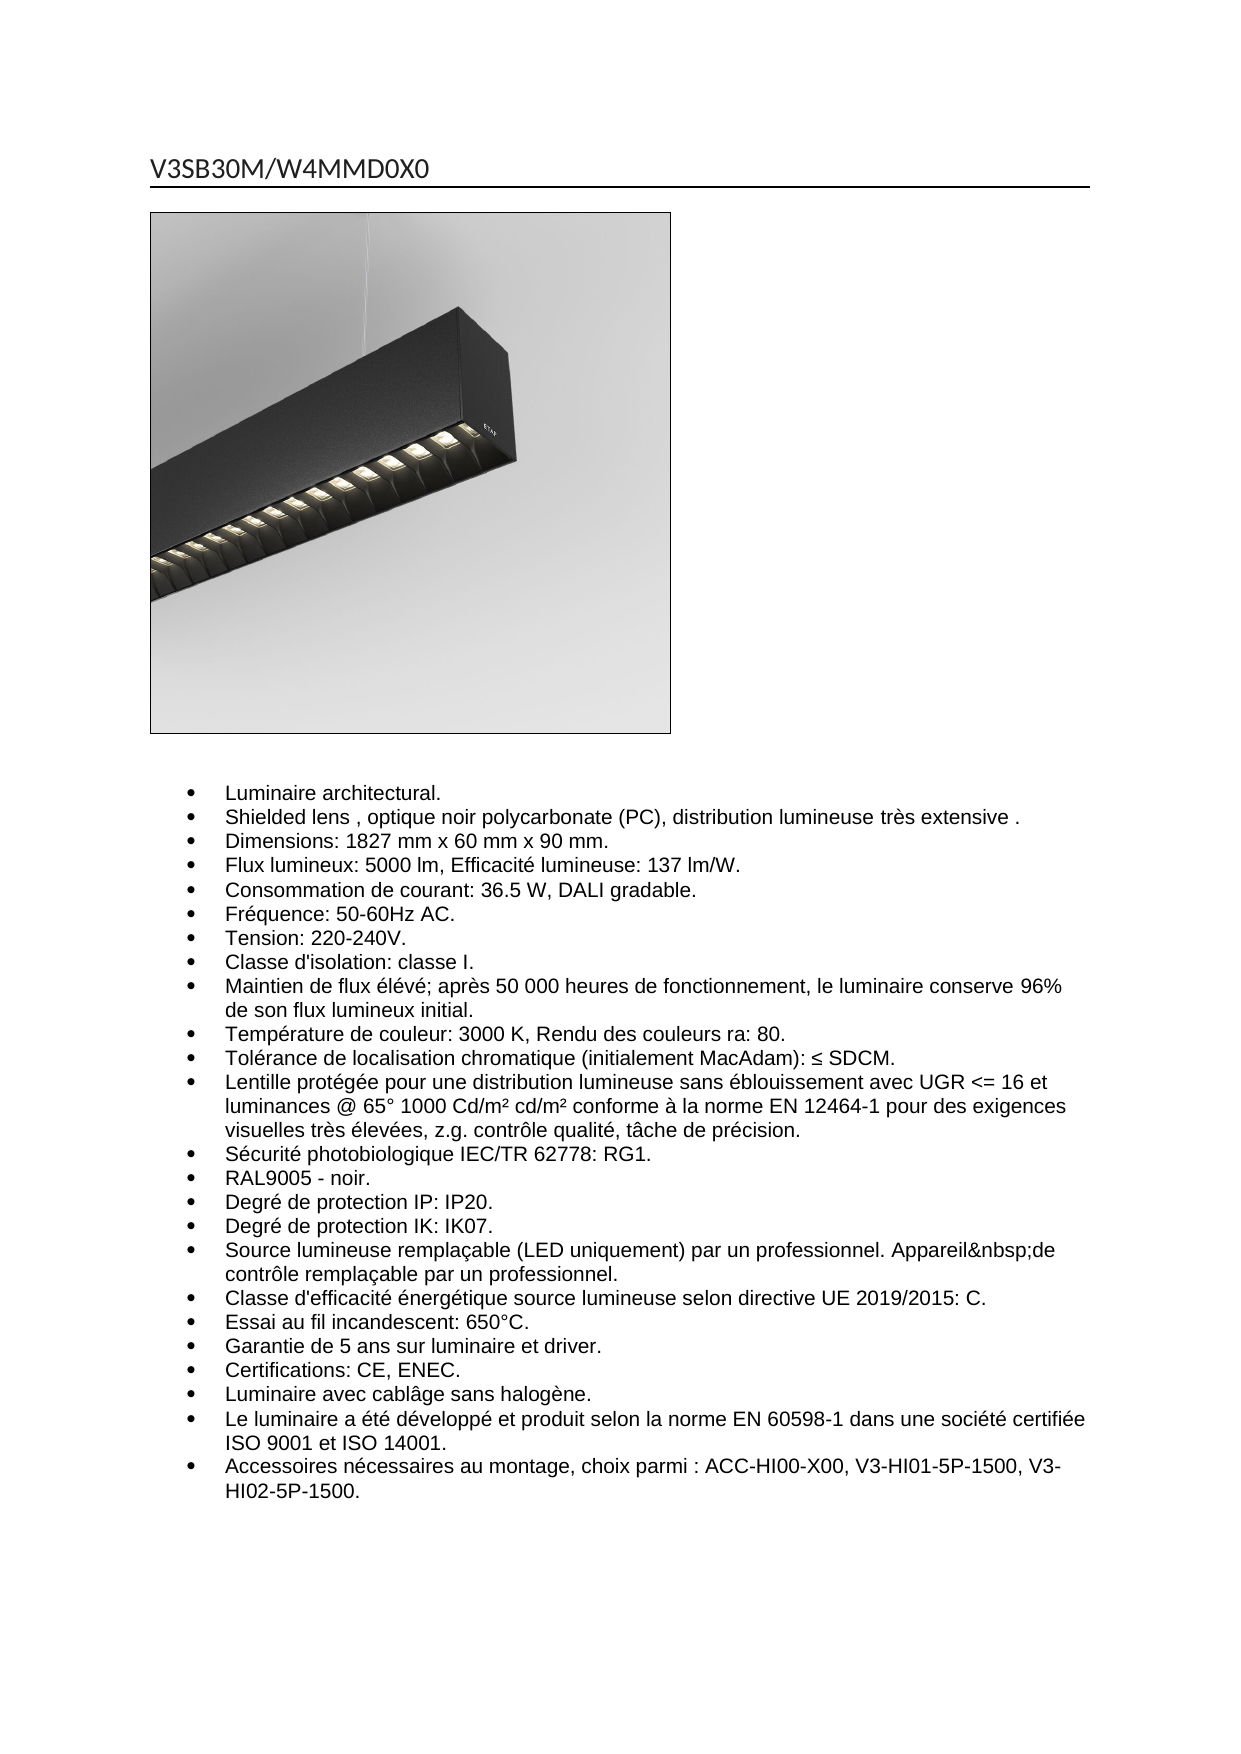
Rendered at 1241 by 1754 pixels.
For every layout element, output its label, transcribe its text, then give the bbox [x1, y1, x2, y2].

list Certifications: CE, ENEC. [187, 1358, 1090, 1382]
list Garantie de 5 ans sur luminaire et driver. [187, 1334, 1090, 1358]
list Dimensions: 1827 mm x 60 mm x 90 mm. [187, 829, 1090, 853]
list Accessoires nécessaires au montage, choix parmi : ACC-HI00-X00, V3-HI01-5P-1500, V3-HI02-5P-1500. [187, 1454, 1090, 1502]
list Flux lumineux: 5000 lm, Efficacité lumineuse: 137 lm/W. [187, 853, 1090, 877]
list Maintien de flux élévé; après 50 000 heures de fonctionnement, le luminaire conserve 96% de son flux lumineux initial. [187, 974, 1090, 1022]
list Sécurité photobiologique IEC/TR 62778: RG1. [187, 1142, 1090, 1166]
list Luminaire architectural. [187, 781, 1090, 805]
list Fréquence: 50-60Hz AC. [187, 901, 1090, 926]
list Classe d'efficacité énergétique source lumineuse selon directive UE 2019/2015: C. [187, 1286, 1090, 1310]
list Température de couleur: 3000 K, Rendu des couleurs ra: 80. [187, 1022, 1090, 1046]
list Tension: 220-240V. [187, 926, 1090, 949]
list Essai au fil incandescent: 650°C. [187, 1310, 1090, 1334]
list Shielded lens , optique noir polycarbonate (PC), distribution lumineuse très extensive . [187, 805, 1090, 829]
text V3SB30M/W4MMD0X0 [150, 150, 1090, 186]
list RAL9005 - noir. [187, 1166, 1090, 1190]
list Degré de protection IK: IK07. [187, 1214, 1090, 1238]
list Consommation de courant: 36.5 W, DALI gradable. [187, 877, 1090, 901]
list Source lumineuse remplaçable (LED uniquement) par un professionnel. Appareil&nbsp;de contrôle remplaçable par un professionnel. [187, 1238, 1090, 1286]
list Lentille protégée pour une distribution lumineuse sans éblouissement avec UGR <= 16 et luminances @ 65° 1000 Cd/m² cd/m² conforme à la norme EN 12464-1 pour des exigences visuelles très élevées, z.g. contrôle qualité, tâche de précision. [187, 1070, 1090, 1142]
list Le luminaire a été développé et produit selon la norme EN 60598-1 dans une société certifiée ISO 9001 et ISO 14001. [187, 1406, 1090, 1454]
picture [151, 213, 670, 733]
list Tolérance de localisation chromatique (initialement MacAdam): ≤ SDCM. [187, 1046, 1090, 1070]
list Luminaire avec cablâge sans halogène. [187, 1382, 1090, 1406]
list Classe d'isolation: classe I. [187, 949, 1090, 974]
list Degré de protection IP: IP20. [187, 1190, 1090, 1214]
